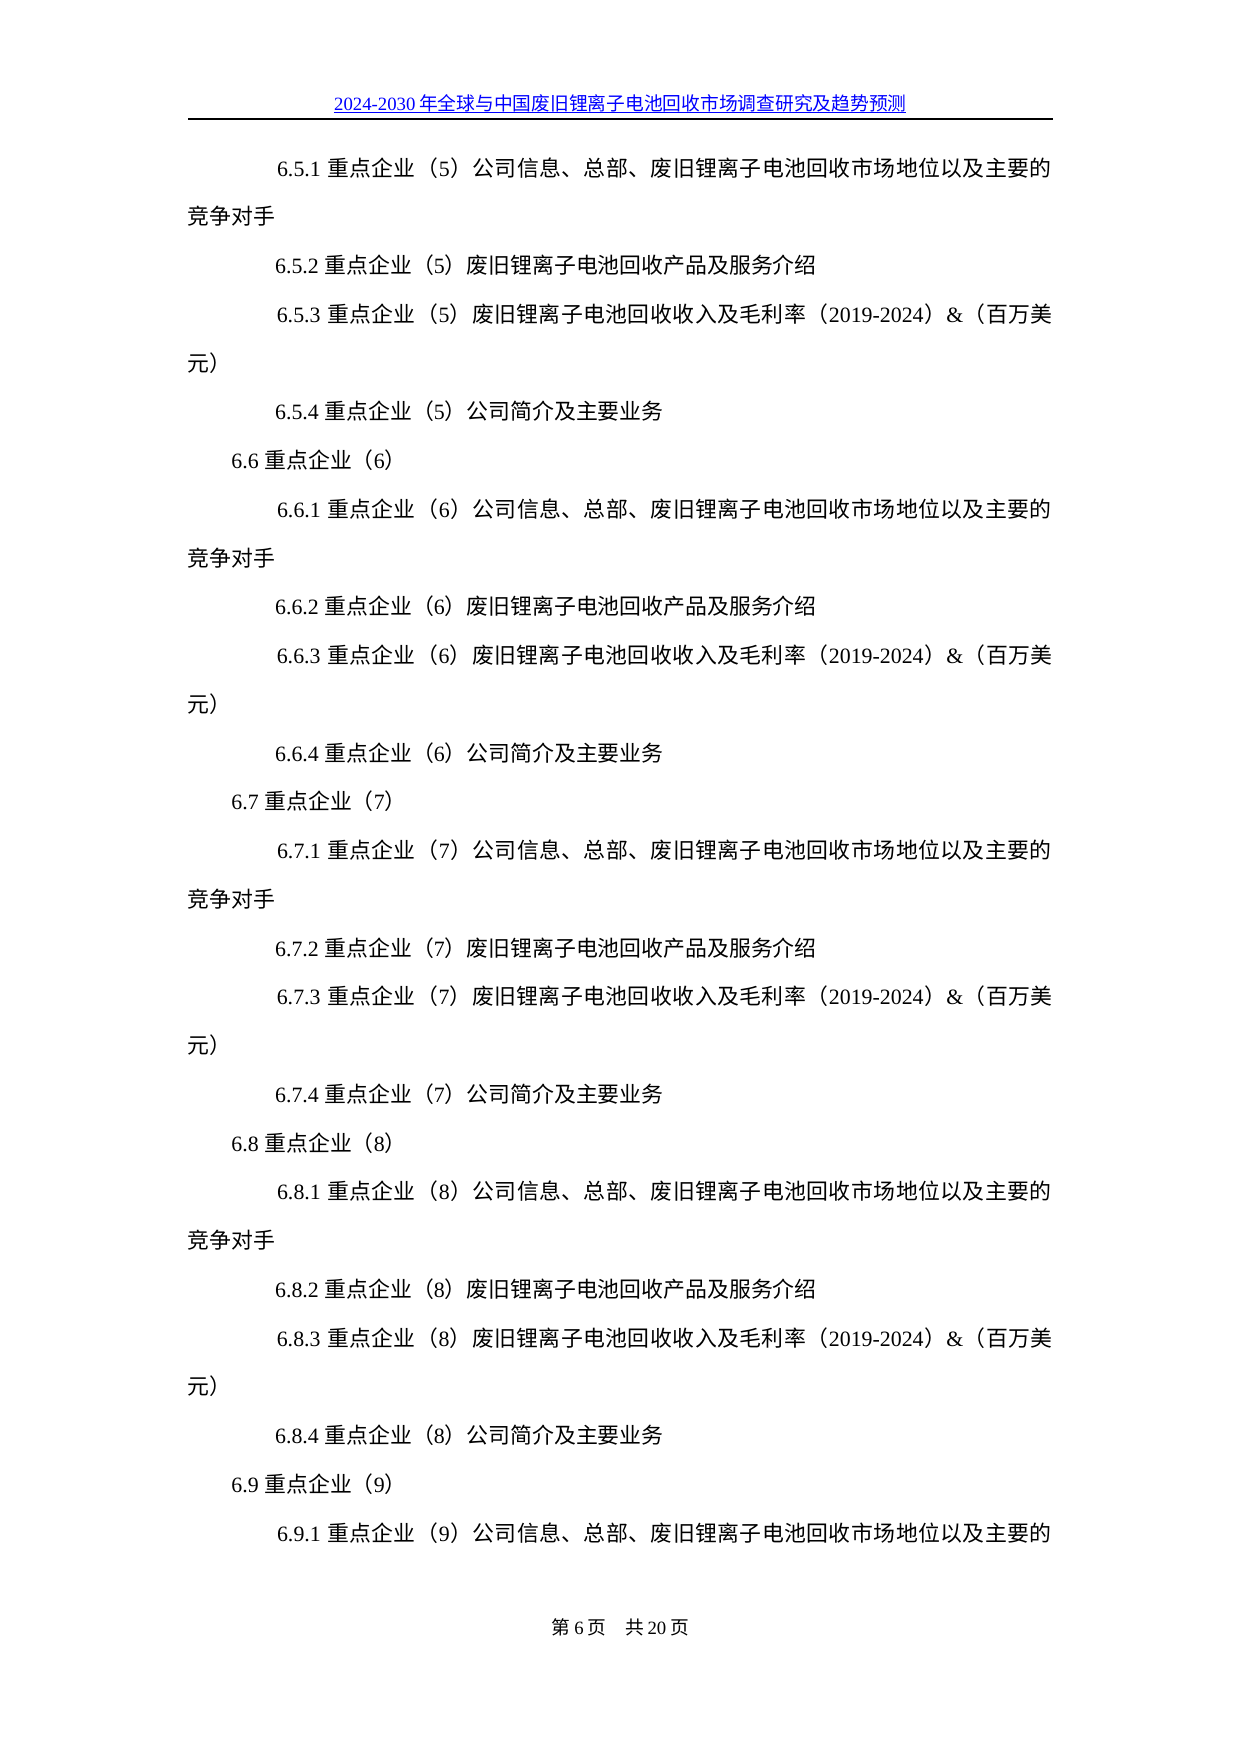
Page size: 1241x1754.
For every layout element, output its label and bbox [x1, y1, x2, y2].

text [187, 150, 1053, 1548]
